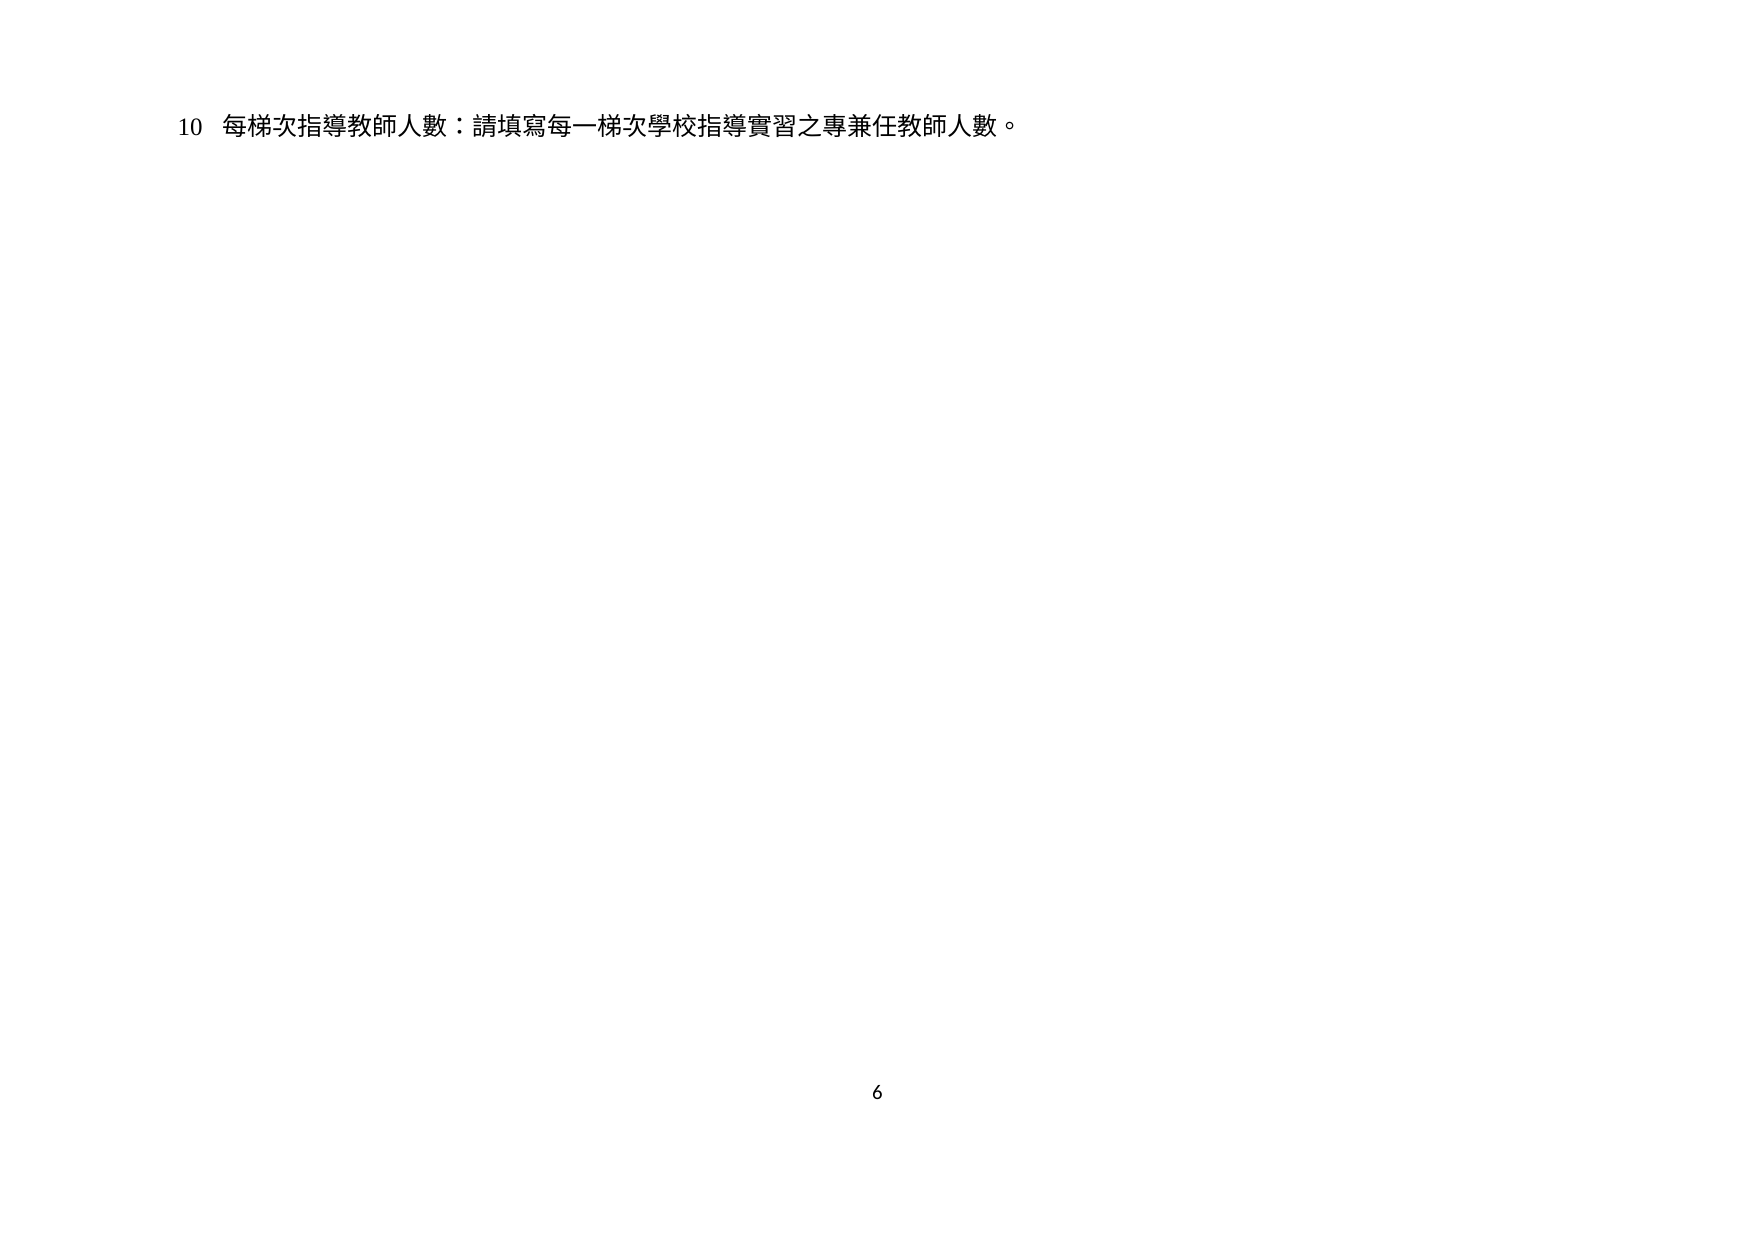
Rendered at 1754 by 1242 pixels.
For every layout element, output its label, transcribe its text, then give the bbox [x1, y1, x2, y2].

list 每梯次指導教師人數：請填寫每一梯次學校指導實習之專兼任教師人數。 [177, 106, 1606, 143]
